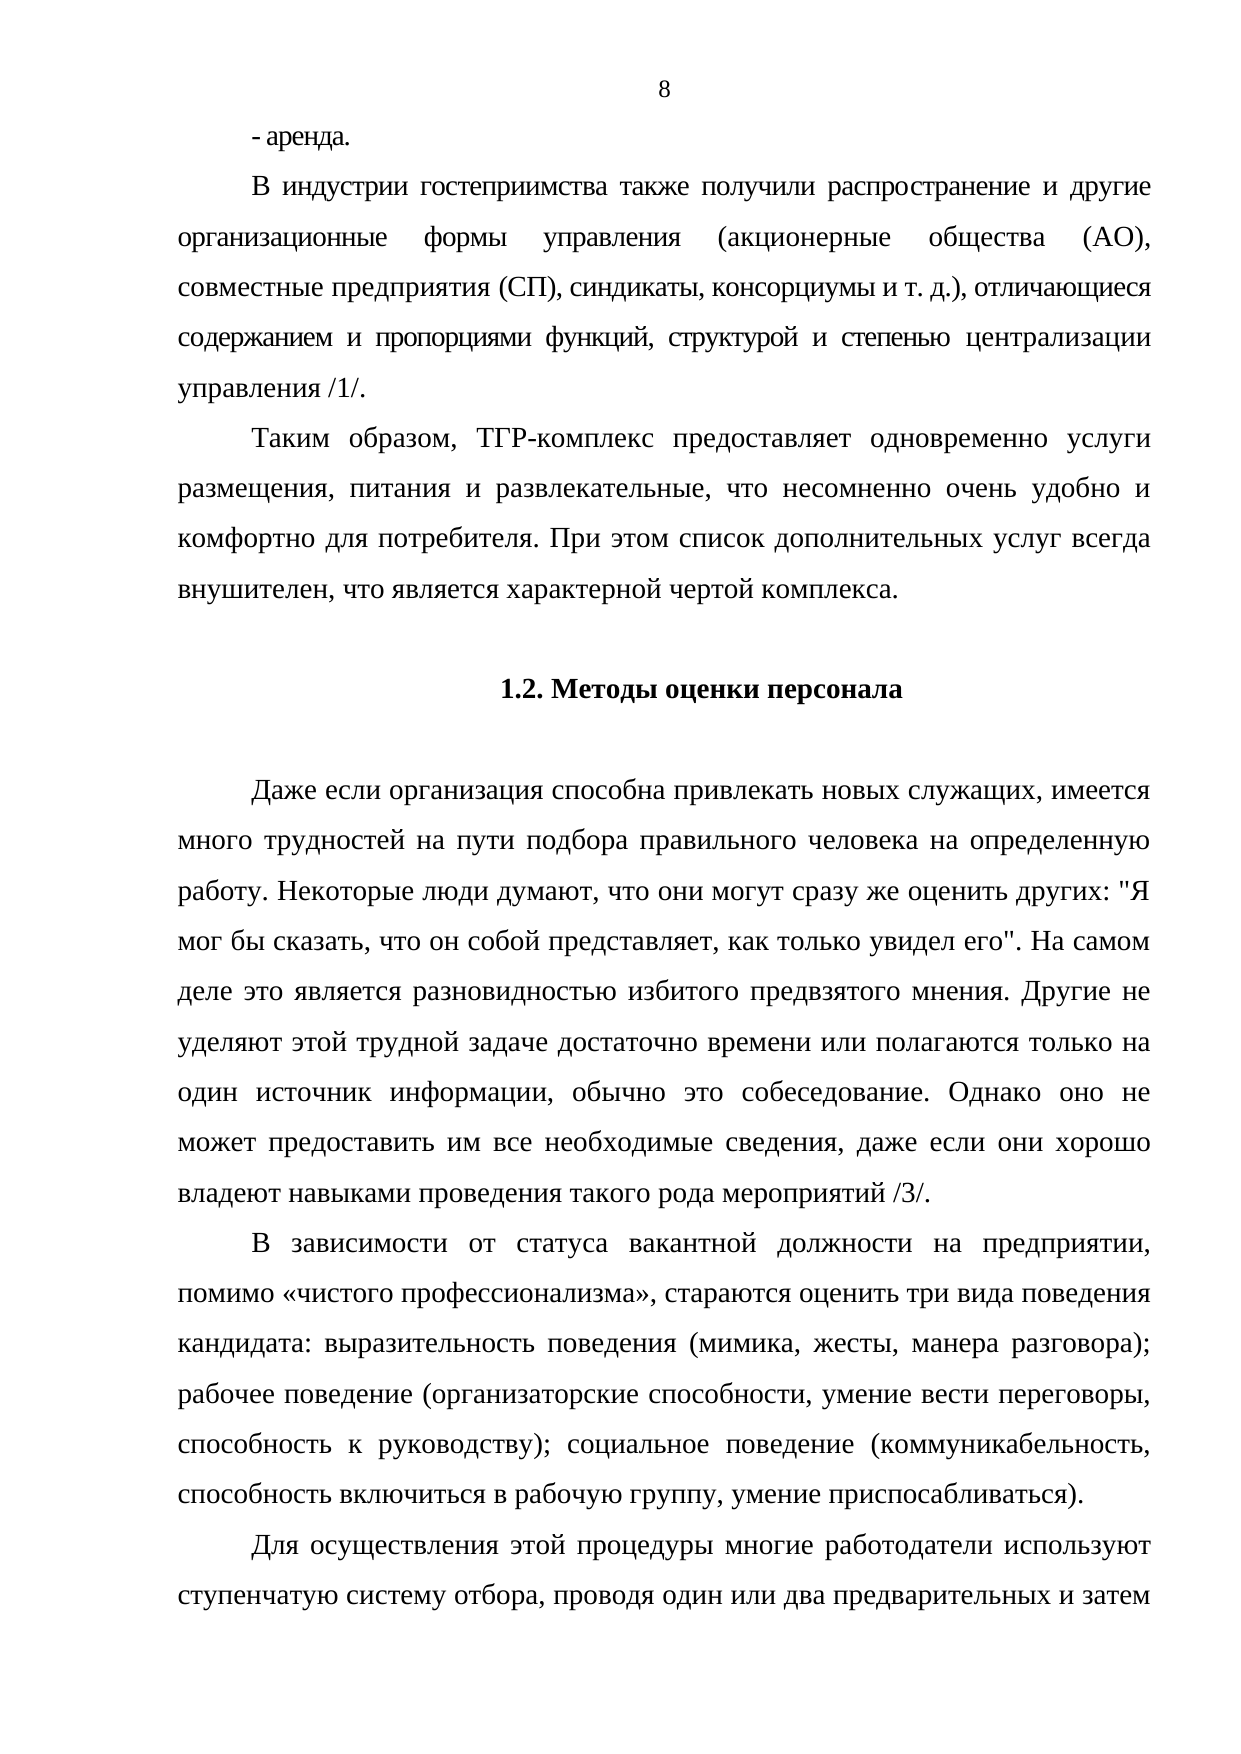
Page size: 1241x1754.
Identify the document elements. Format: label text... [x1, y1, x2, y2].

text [177, 1527, 1152, 1611]
text 1.2. Методы оценки персонала [177, 672, 1152, 705]
text - аренда. [177, 118, 1152, 152]
text Даже если организация способна привлекать новых служащих, имеется много трудностей на пути подбора правильного человека на определенную работу. Некоторые люди думают, что они могут сразу же оценить других: "Я мог бы сказать, что он собой представляет, как только увидел его". На самом деле это является разновидностью избитого предвзятого мнения. Другие не уделяют этой трудной задаче достаточно времени или полагаются только на один источник информации, обычно это собеседование. Однако оно не может предоставить им все необходимые сведения, даже если они хорошо владеют навыками проведения такого рода мероприятий /3/. [177, 772, 1152, 1208]
text В индустрии гостеприимства также получили распространение и другие организационные формы управления (акционерные общества (АО), совместные предприятия (СП), синдикаты, консорциумы и т. д.), отличающиеся содержанием и пропорциями функций, структурой и степенью централизации управления /1/. [177, 168, 1152, 403]
text В зависимости от статуса вакантной должности на предприятии, помимо «чистого профессионализма», стараются оценить три вида поведения кандидата: выразительность поведения (мимика, жесты, манера разговора); рабочее поведение (организаторские способности, умение вести переговоры, способность к руководству); социальное поведение (коммуникабельность, способность включиться в рабочую группу, умение приспосабливаться). [177, 1225, 1152, 1510]
text Таким образом, ТГР-комплекс предоставляет одновременно услуги размещения, питания и развлекательные, что несомненно очень удобно и комфортно для потребителя. При этом список дополнительных услуг всегда внушителен, что является характерной чертой комплекса. [177, 420, 1152, 604]
